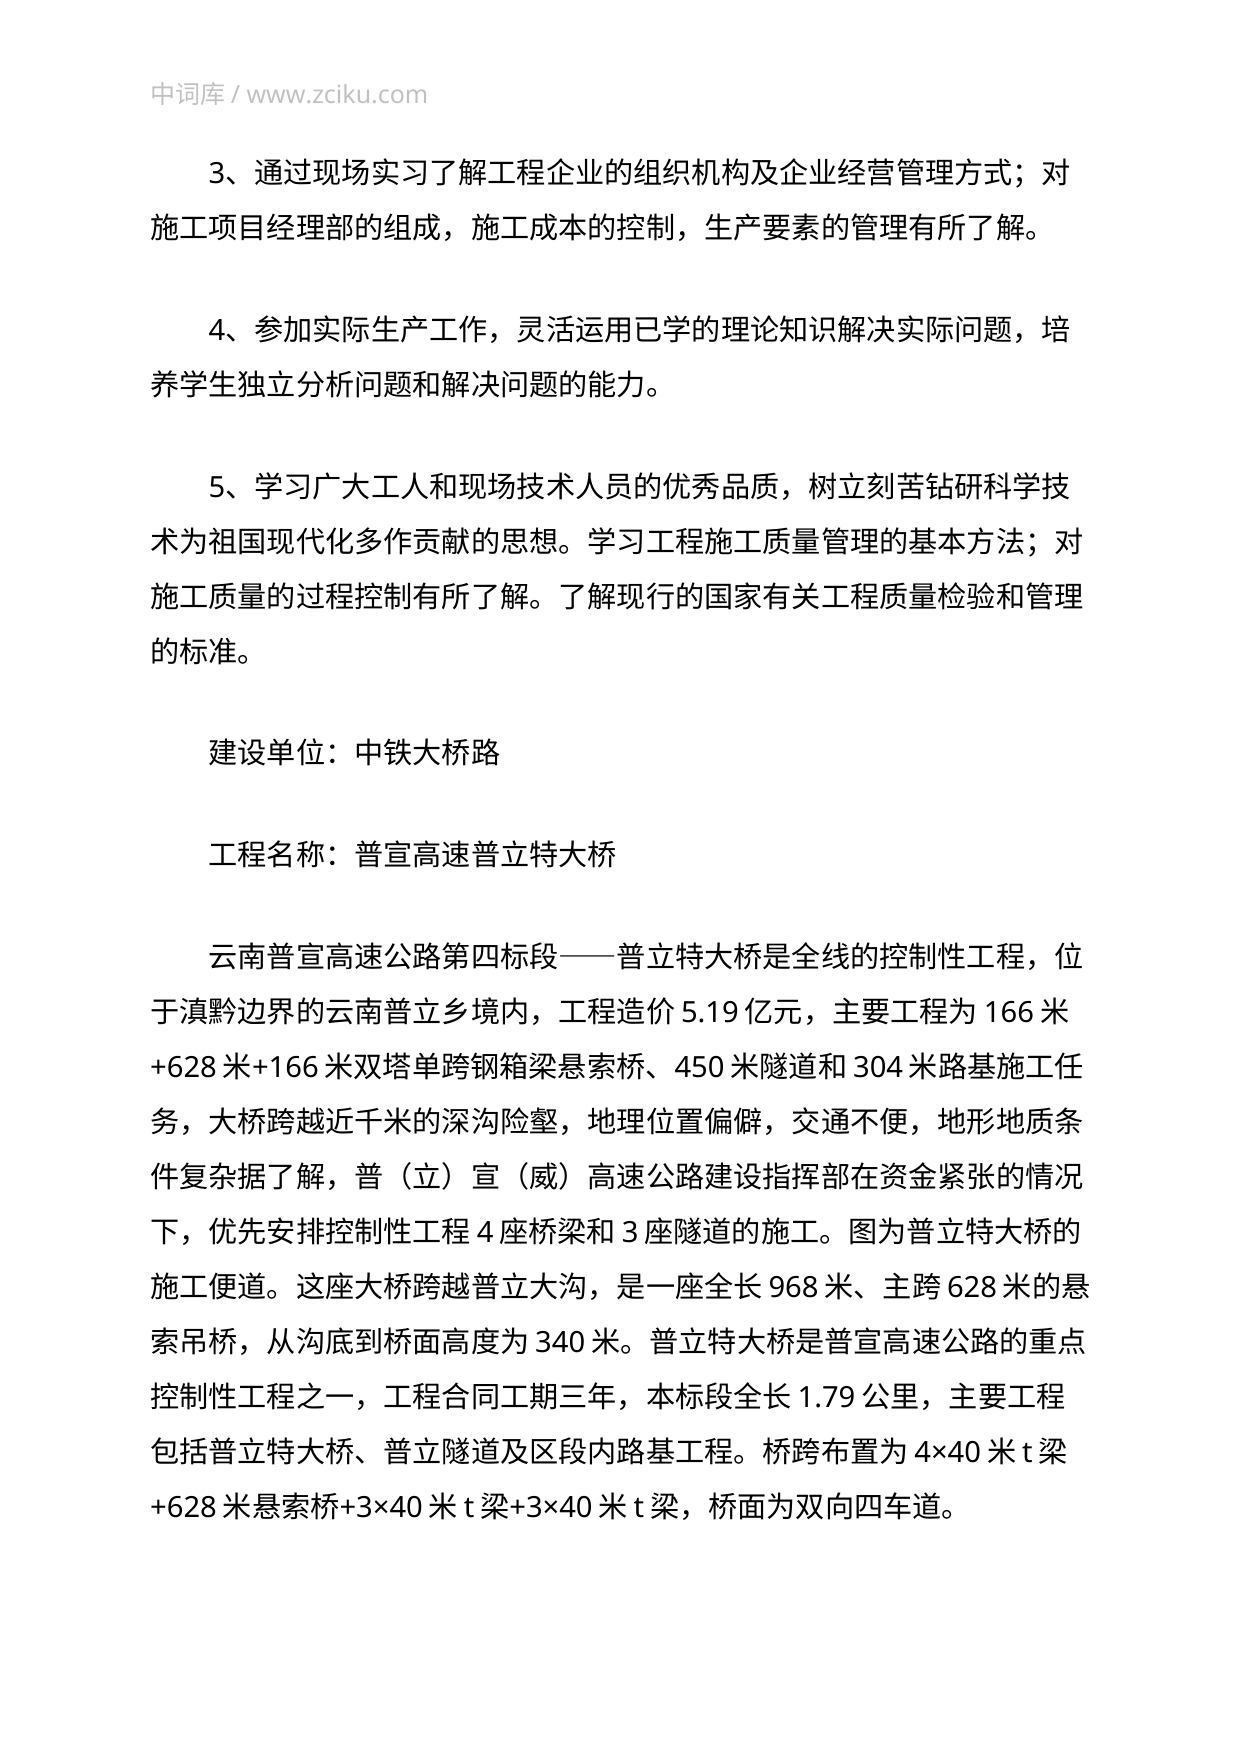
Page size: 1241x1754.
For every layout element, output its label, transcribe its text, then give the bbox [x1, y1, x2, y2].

text 云南普宣高速公路第四标段——普立特大桥是全线的控制性工程，位于滇黔边界的云南普立乡境内，工程造价5.19亿元，主要工程为166米+628米+166米双塔单跨钢箱梁悬索桥、450米隧道和304米路基施工任务，大桥跨越近千米的深沟险壑，地理位置偏僻，交通不便，地形地质条件复杂据了解，普（立）宣（威）高速公路建设指挥部在资金紧张的情况下，优先安排控制性工程4座桥梁和3座隧道的施工。图为普立特大桥的施工便道。这座大桥跨越普立大沟，是一座全长968米、主跨628米的悬索吊桥，从沟底到桥面高度为340米。普立特大桥是普宣高速公路的重点控制性工程之一，工程合同工期三年，本标段全长1.79公里，主要工程包括普立特大桥、普立隧道及区段内路基工程。桥跨布置为4×40米t梁+628米悬索桥+3×40米t梁+3×40米t梁，桥面为双向四车道。 [150, 934, 1090, 1526]
text 工程名称：普宣高速普立特大桥 [150, 832, 1090, 874]
text 建设单位：中铁大桥路 [150, 730, 1090, 772]
text 4、参加实际生产工作，灵活运用已学的理论知识解决实际问题，培养学生独立分析问题和解决问题的能力。 [150, 307, 1090, 404]
text 5、学习广大工人和现场技术人员的优秀品质，树立刻苦钻研科学技术为祖国现代化多作贡献的思想。学习工程施工质量管理的基本方法；对施工质量的过程控制有所了解。了解现行的国家有关工程质量检验和管理的标准。 [150, 463, 1090, 671]
text 3、通过现场实习了解工程企业的组织机构及企业经营管理方式；对施工项目经理部的组成，施工成本的控制，生产要素的管理有所了解。 [150, 150, 1090, 247]
